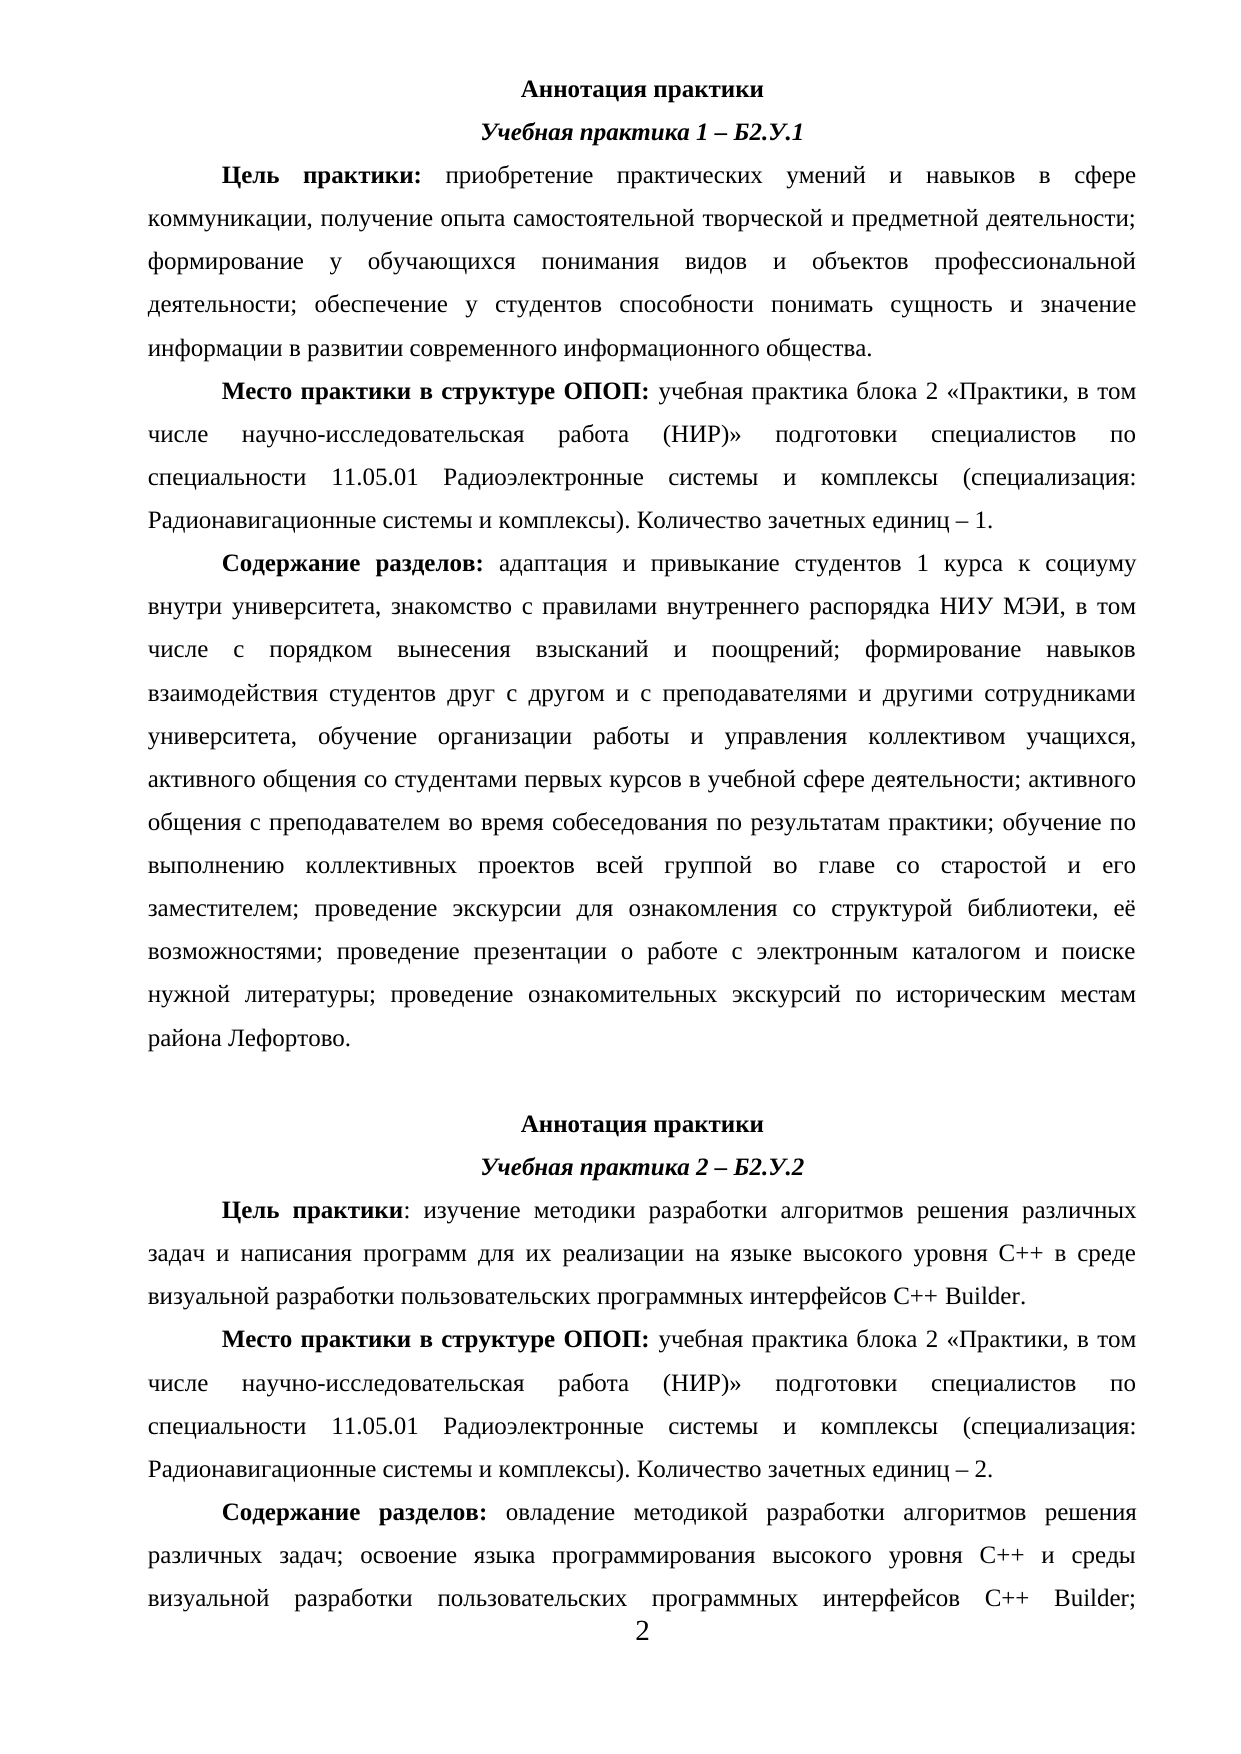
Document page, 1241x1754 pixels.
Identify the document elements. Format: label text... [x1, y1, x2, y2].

text Место практики в структуре ОПОП: учебная практика блока 2 «Практики, в том числе научно-исследовательская работа (НИР)» подготовки специалистов по специальности 11.05.01 Радиоэлектронные системы и комплексы (специализация: Радионавигационные системы и комплексы). Количество зачетных единиц – 2. [148, 1324, 1137, 1483]
text Цель практики: приобретение практических умений и навыков в сфере коммуникации, получение опыта самостоятельной творческой и предметной деятельности; формирование у обучающихся понимания видов и объектов профессиональной деятельности; обеспечение у студентов способности понимать сущность и значение информации в развитии современного информационного общества. [148, 160, 1137, 361]
subtitle Учебная практика 2 – Б2.У.2 [148, 1152, 1137, 1181]
text Место практики в структуре ОПОП: учебная практика блока 2 «Практики, в том числе научно-исследовательская работа (НИР)» подготовки специалистов по специальности 11.05.01 Радиоэлектронные системы и комплексы (специализация: Радионавигационные системы и комплексы). Количество зачетных единиц – 1. [148, 376, 1137, 534]
subtitle Учебная практика 1 – Б2.У.1 [148, 117, 1137, 146]
text Аннотация практики [148, 74, 1137, 103]
text Аннотация практики [148, 1109, 1137, 1138]
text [148, 1497, 1137, 1612]
text Цель практики: изучение методики разработки алгоритмов решения различных задач и написания программ для их реализации на языке высокого уровня С++ в среде визуальной разработки пользовательских программных интерфейсов С++ Builder. [148, 1195, 1137, 1310]
text Содержание разделов: адаптация и привыкание студентов 1 курса к социуму внутри университета, знакомство с правилами внутреннего распорядка НИУ МЭИ, в том числе с порядком вынесения взысканий и поощрений; формирование навыков взаимодействия студентов друг с другом и с преподавателями и другими сотрудниками университета, обучение организации работы и управления коллективом учащихся, активного общения со студентами первых курсов в учебной сфере деятельности; активного общения с преподавателем во время собеседования по результатам практики; обучение по выполнению коллективных проектов всей группой во главе со старостой и его заместителем; проведение экскурсии для ознакомления со структурой библиотеки, её возможностями; проведение презентации о работе с электронным каталогом и поиске нужной литературы; проведение ознакомительных экскурсий по историческим местам района Лефортово. [148, 548, 1137, 1051]
